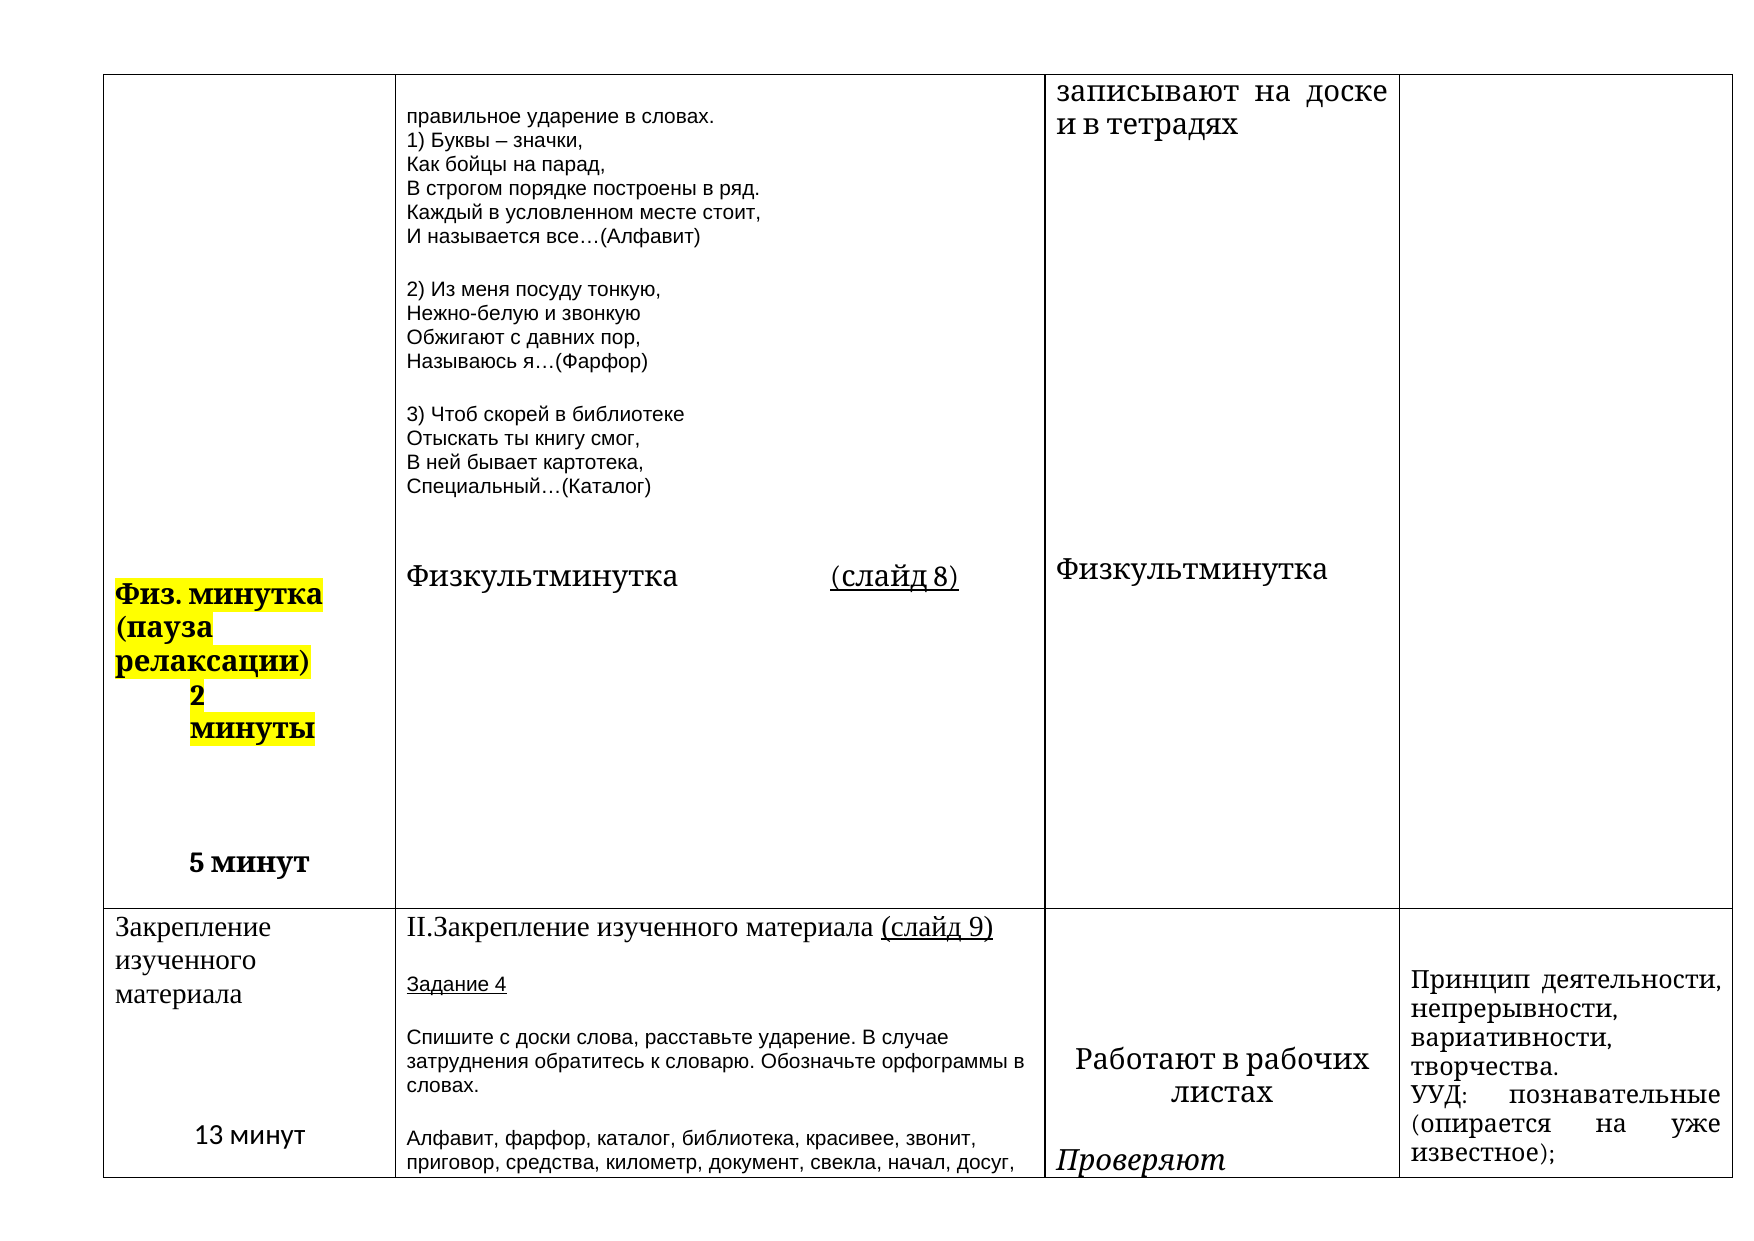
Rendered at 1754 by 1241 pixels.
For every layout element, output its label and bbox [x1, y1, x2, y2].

table_cell [396, 909, 1044, 1177]
table_cell [396, 75, 1044, 908]
table_cell [104, 75, 395, 908]
table_cell [104, 909, 395, 1177]
table_cell [1400, 75, 1732, 908]
table_cell [1046, 75, 1399, 908]
table_cell [1046, 909, 1399, 1177]
table_cell [1400, 909, 1732, 1177]
